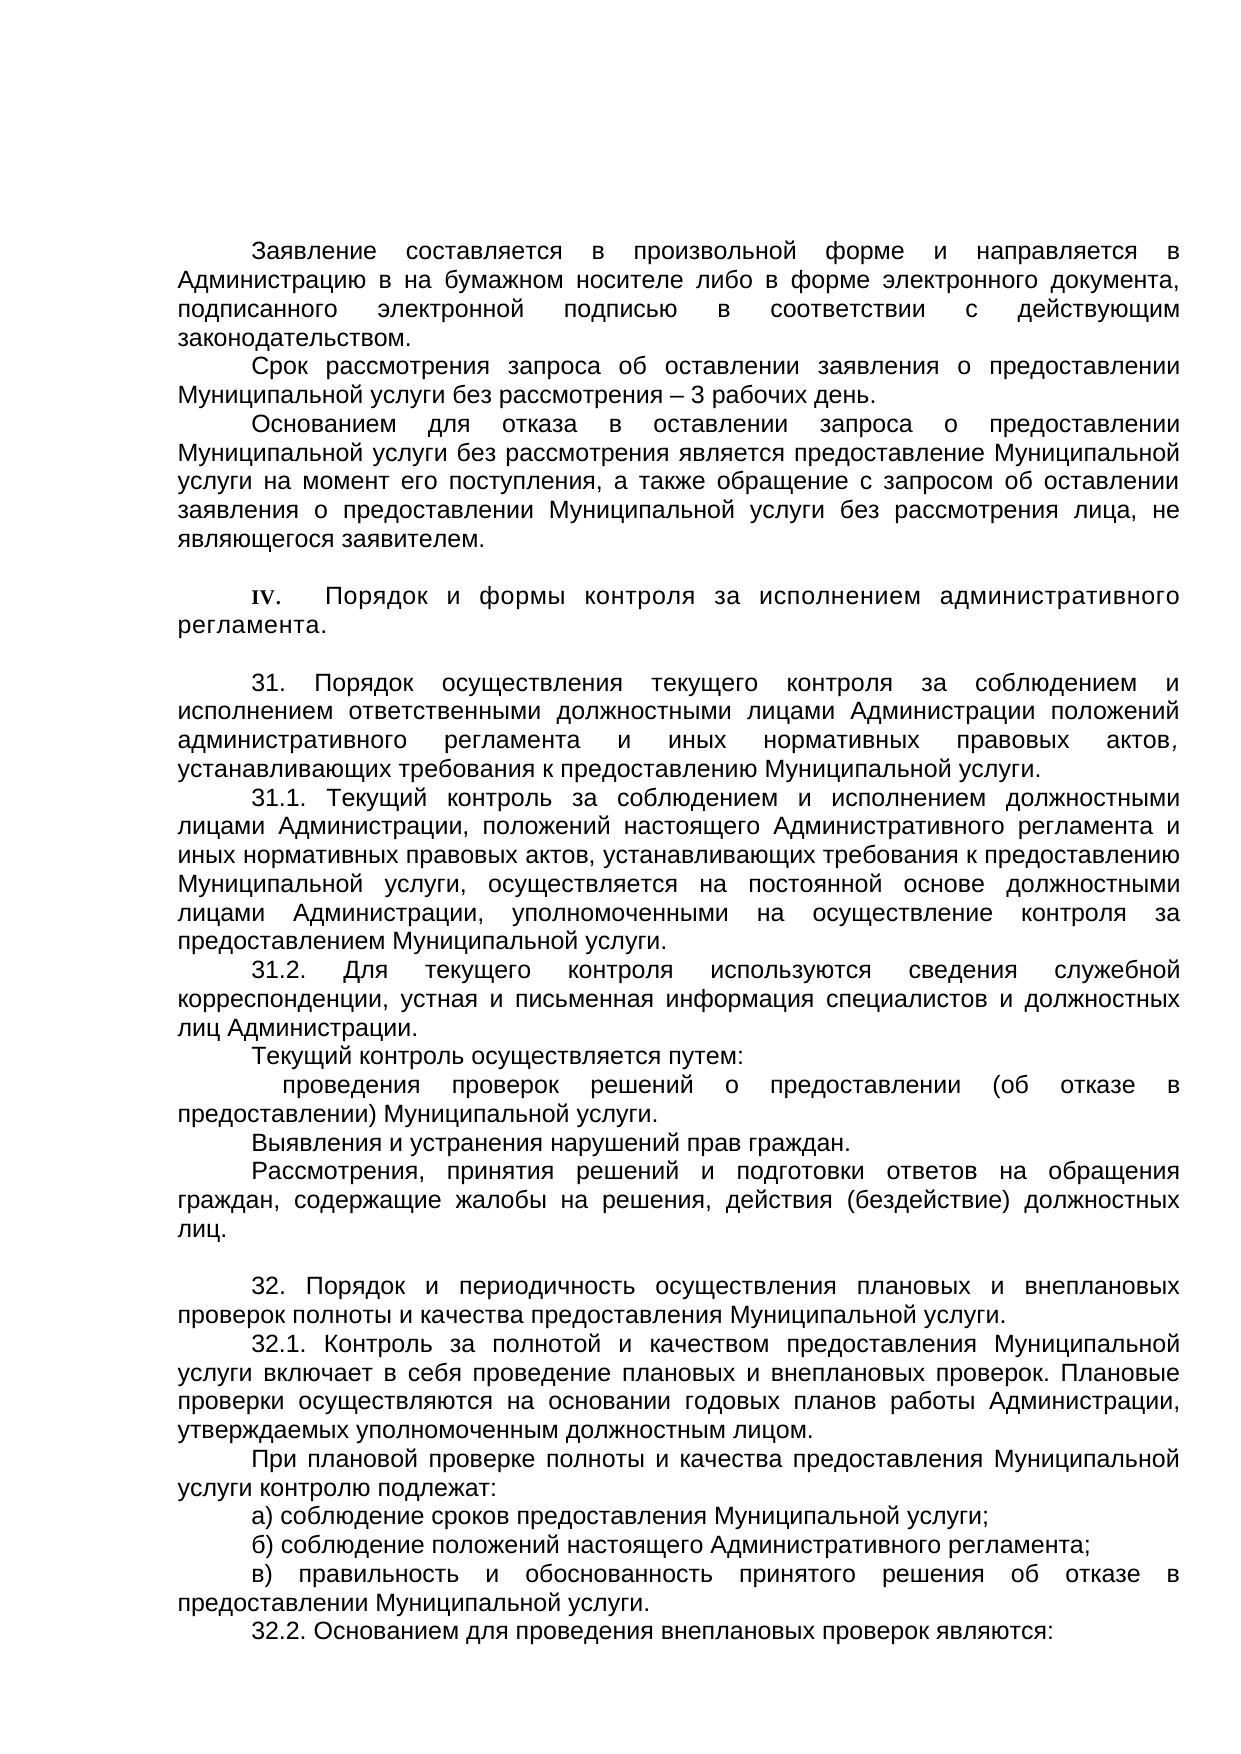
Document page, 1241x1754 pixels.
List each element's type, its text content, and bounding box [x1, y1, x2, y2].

text проведения проверок решений о предоставлении (об отказе в предоставлении) Муниципальной услуги. [177, 1070, 1181, 1127]
text 32.2. Основанием для проведения внеплановых проверок являются: [177, 1616, 1181, 1645]
text Основанием для отказа в оставлении запроса о предоставлении Муниципальной услуги без рассмотрения является предоставление Муниципальной услуги на момент его поступления, а также обращение с запросом об оставлении заявления о предоставлении Муниципальной услуги без рассмотрения лица, не являющегося заявителем. [177, 409, 1181, 552]
text 31.1. Текущий контроль за соблюдением и исполнением должностными лицами Администрации, положений настоящего Административного регламента и иных нормативных правовых актов, устанавливающих требования к предоставлению Муниципальной услуги, осуществляется на постоянной основе должностными лицами Администрации, уполномоченными на осуществление контроля за предоставлением Муниципальной услуги. [177, 782, 1181, 955]
text в) правильность и обоснованность принятого решения об отказе в предоставлении Муниципальной услуги. [177, 1559, 1181, 1616]
text Текущий контроль осуществляется путем: [177, 1041, 1181, 1070]
text 32.1. Контроль за полнотой и качеством предоставления Муниципальной услуги включает в себя проведение плановых и внеплановых проверок. Плановые проверки осуществляются на основании годовых планов работы Администрации, утверждаемых уполномоченным должностным лицом. [177, 1329, 1181, 1444]
text а) соблюдение сроков предоставления Муниципальной услуги; [177, 1501, 1181, 1530]
text 32. Порядок и периодичность осуществления плановых и внеплановых проверок полноты и качества предоставления Муниципальной услуги. [177, 1271, 1181, 1329]
text 31.2. Для текущего контроля используются сведения служебной корреспонденции, устная и письменная информация специалистов и должностных лиц Администрации. [177, 955, 1181, 1041]
text 31. Порядок осуществления текущего контроля за соблюдением и исполнением ответственными должностными лицами Администрации положений административного регламента и иных нормативных правовых актов, устанавливающих требования к предоставлению Муниципальной услуги. [177, 667, 1181, 782]
list Порядок и формы контроля за исполнением административного регламента. [177, 581, 1181, 639]
text Рассмотрения, принятия решений и подготовки ответов на обращения граждан, содержащие жалобы на решения, действия (бездействие) должностных лиц. [177, 1156, 1181, 1242]
text Заявление составляется в произвольной форме и направляется в Администрацию в на бумажном носителе либо в форме электронного документа, подписанного электронной подписью в соответствии с действующим законодательством. [177, 236, 1181, 351]
text Выявления и устранения нарушений прав граждан. [177, 1127, 1181, 1156]
text б) соблюдение положений настоящего Административного регламента; [177, 1530, 1181, 1559]
text При плановой проверке полноты и качества предоставления Муниципальной услуги контролю подлежат: [177, 1444, 1181, 1501]
text Срок рассмотрения запроса об оставлении заявления о предоставлении Муниципальной услуги без рассмотрения – 3 рабочих день. [177, 351, 1181, 409]
